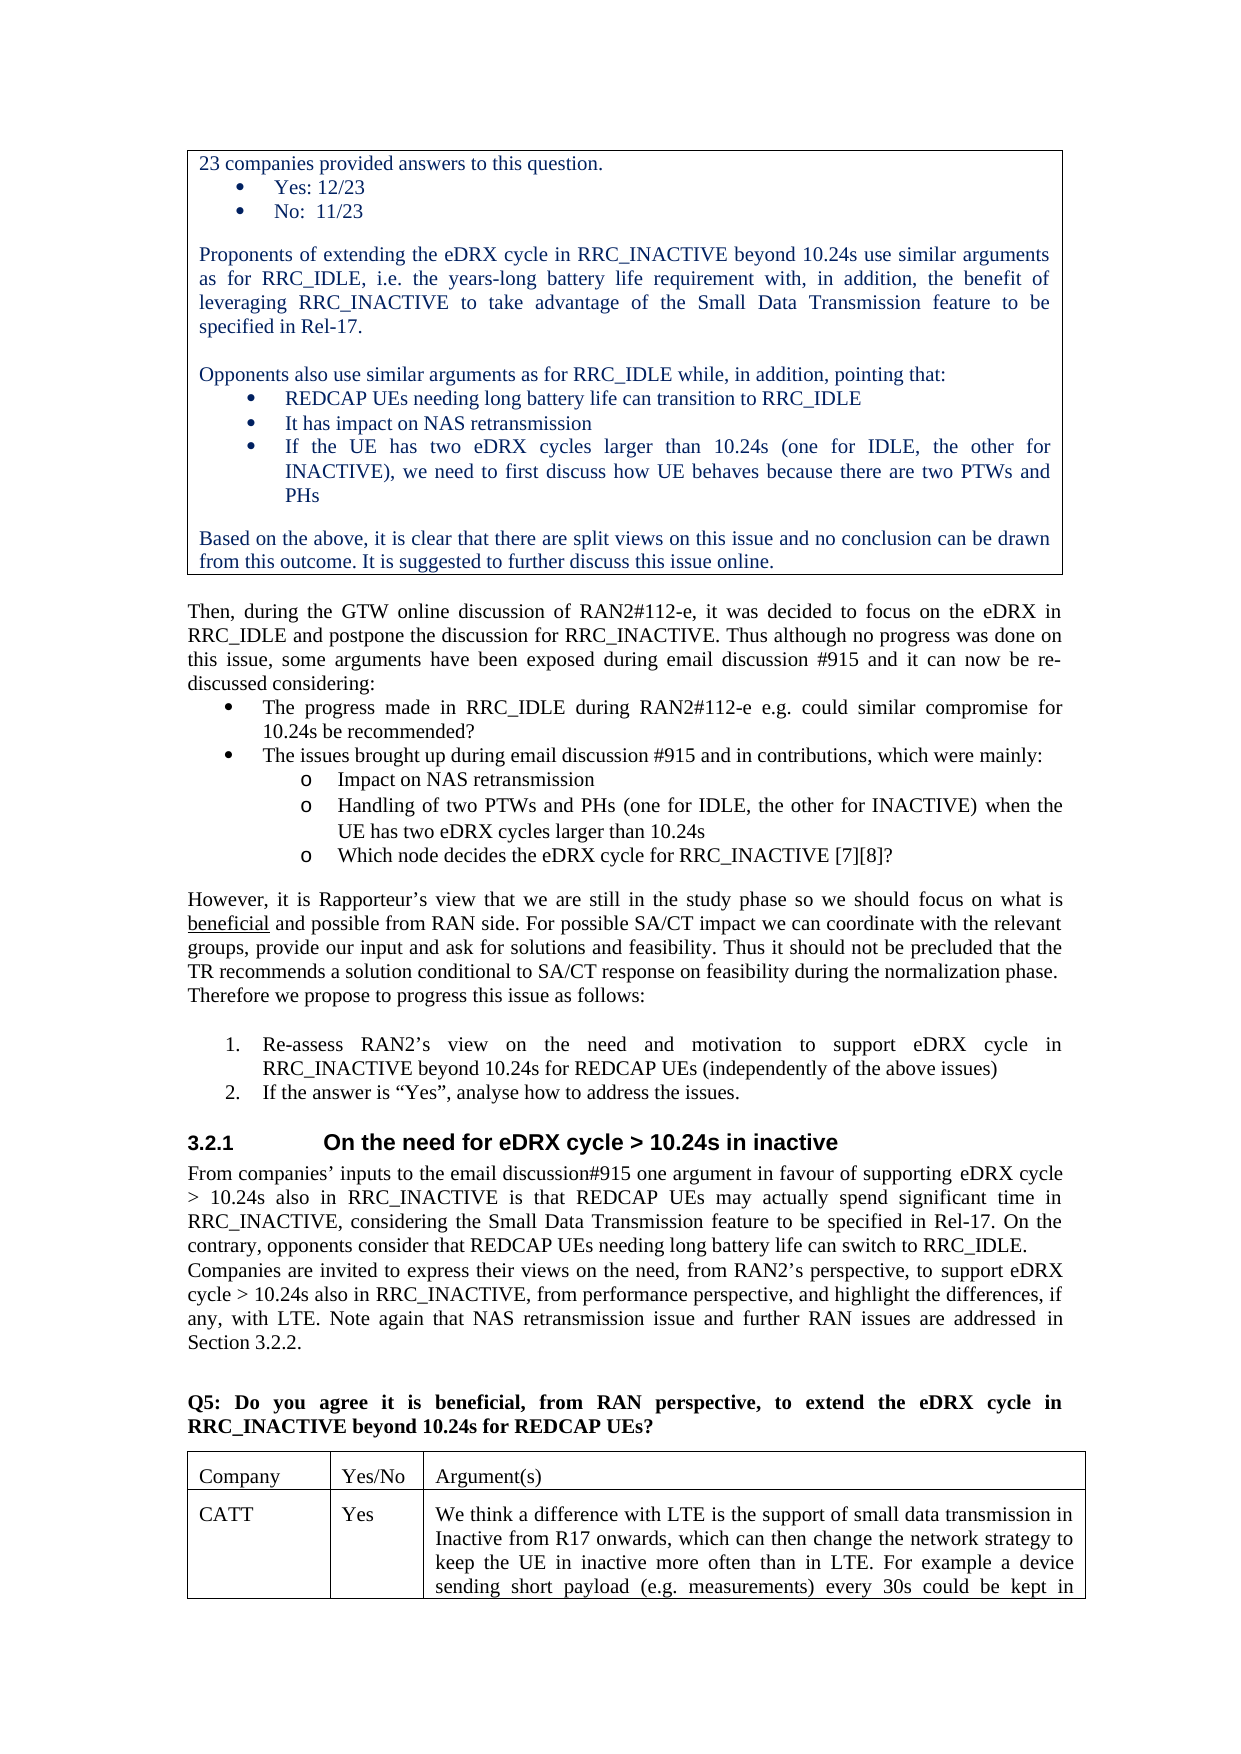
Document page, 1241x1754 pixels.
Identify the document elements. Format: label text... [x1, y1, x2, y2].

subtitle On the need for eDRX cycle > 10.24s in inactive [187, 1129, 1063, 1155]
list If the answer is “Yes”, analyse how to address the issues. [225, 1079, 1063, 1104]
text Q5: Do you agree it is beneficial, from RAN perspective, to extend the eDRX cycle in RRC_INACTIVE beyond 10.24s for REDCAP UEs? [187, 1390, 1063, 1438]
list Re-assess RAN2’s view on the need and motivation to support eDRX cycle in RRC_INACTIVE beyond 10.24s for REDCAP UEs (independently of the above issues) [225, 1031, 1063, 1079]
list Impact on NAS retransmission [300, 767, 1063, 793]
table_header Yes/No [331, 1452, 423, 1488]
list Which node decides the eDRX cycle for RRC_INACTIVE [7][8]? [300, 843, 1063, 868]
list Handling of two PTWs and PHs (one for IDLE, the other for INACTIVE) when the UE has two eDRX cycles larger than 10.24s [300, 793, 1063, 843]
list The issues brought up during email discussion #915 and in contributions, which were mainly: [225, 743, 1063, 767]
table_header Company [188, 1452, 330, 1488]
text Then, during the GTW online discussion of RAN2#112-e, it was decided to focus on the eDRX in RRC_IDLE and postpone the discussion for RRC_INACTIVE. Thus although no progress was done on this issue, some arguments have been exposed during email discussion #915 and it can now be re-discussed considering: [187, 599, 1063, 695]
table_header Argument(s) [424, 1452, 1085, 1488]
table_cell CATT [188, 1490, 330, 1598]
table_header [188, 151, 1062, 573]
text Therefore we propose to progress this issue as follows: [187, 983, 1063, 1007]
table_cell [424, 1490, 1085, 1598]
text However, it is Rapporteur’s view that we are still in the study phase so we should focus on what is beneficial and possible from RAN side. For possible SA/CT impact we can coordinate with the relevant groups, provide our input and ask for solutions and feasibility. Thus it should not be precluded that the TR recommends a solution conditional to SA/CT response on feasibility during the normalization phase. [187, 887, 1063, 983]
text From companies’ inputs to the email discussion#915 one argument in favour of supporting eDRX cycle > 10.24s also in RRC_INACTIVE is that REDCAP UEs may actually spend significant time in RRC_INACTIVE, considering the Small Data Transmission feature to be specified in Rel-17. On the contrary, opponents consider that REDCAP UEs needing long battery life can switch to RRC_IDLE. [187, 1161, 1063, 1257]
list The progress made in RRC_IDLE during RAN2#112-e e.g. could similar compromise for 10.24s be recommended? [225, 695, 1063, 743]
text Companies are invited to express their views on the need, from RAN2’s perspective, to support eDRX cycle > 10.24s also in RRC_INACTIVE, from performance perspective, and highlight the differences, if any, with LTE. Note again that NAS retransmission issue and further RAN issues are addressed in Section 2.2.2. [187, 1257, 1063, 1354]
table_cell Yes [331, 1490, 423, 1598]
